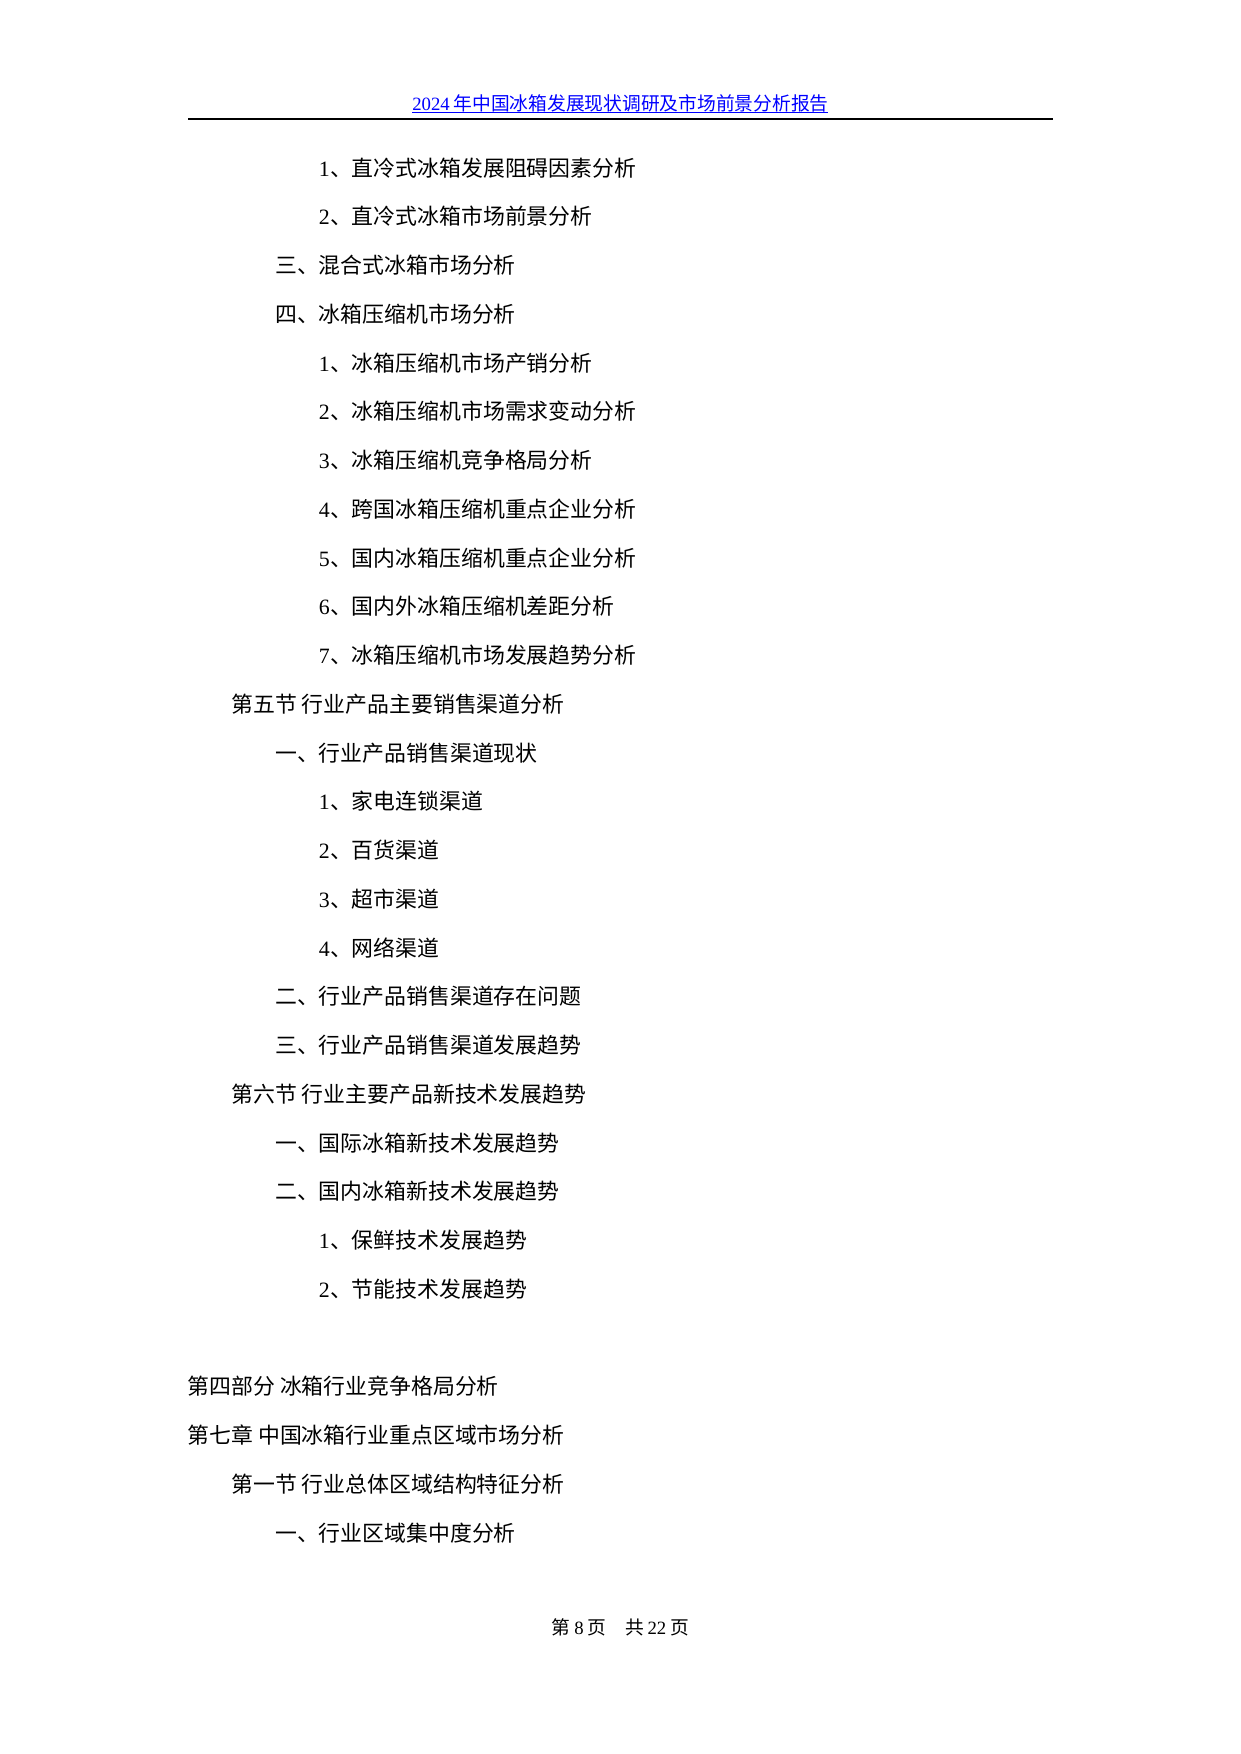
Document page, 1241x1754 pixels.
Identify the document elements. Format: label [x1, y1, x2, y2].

text [187, 150, 1053, 1548]
